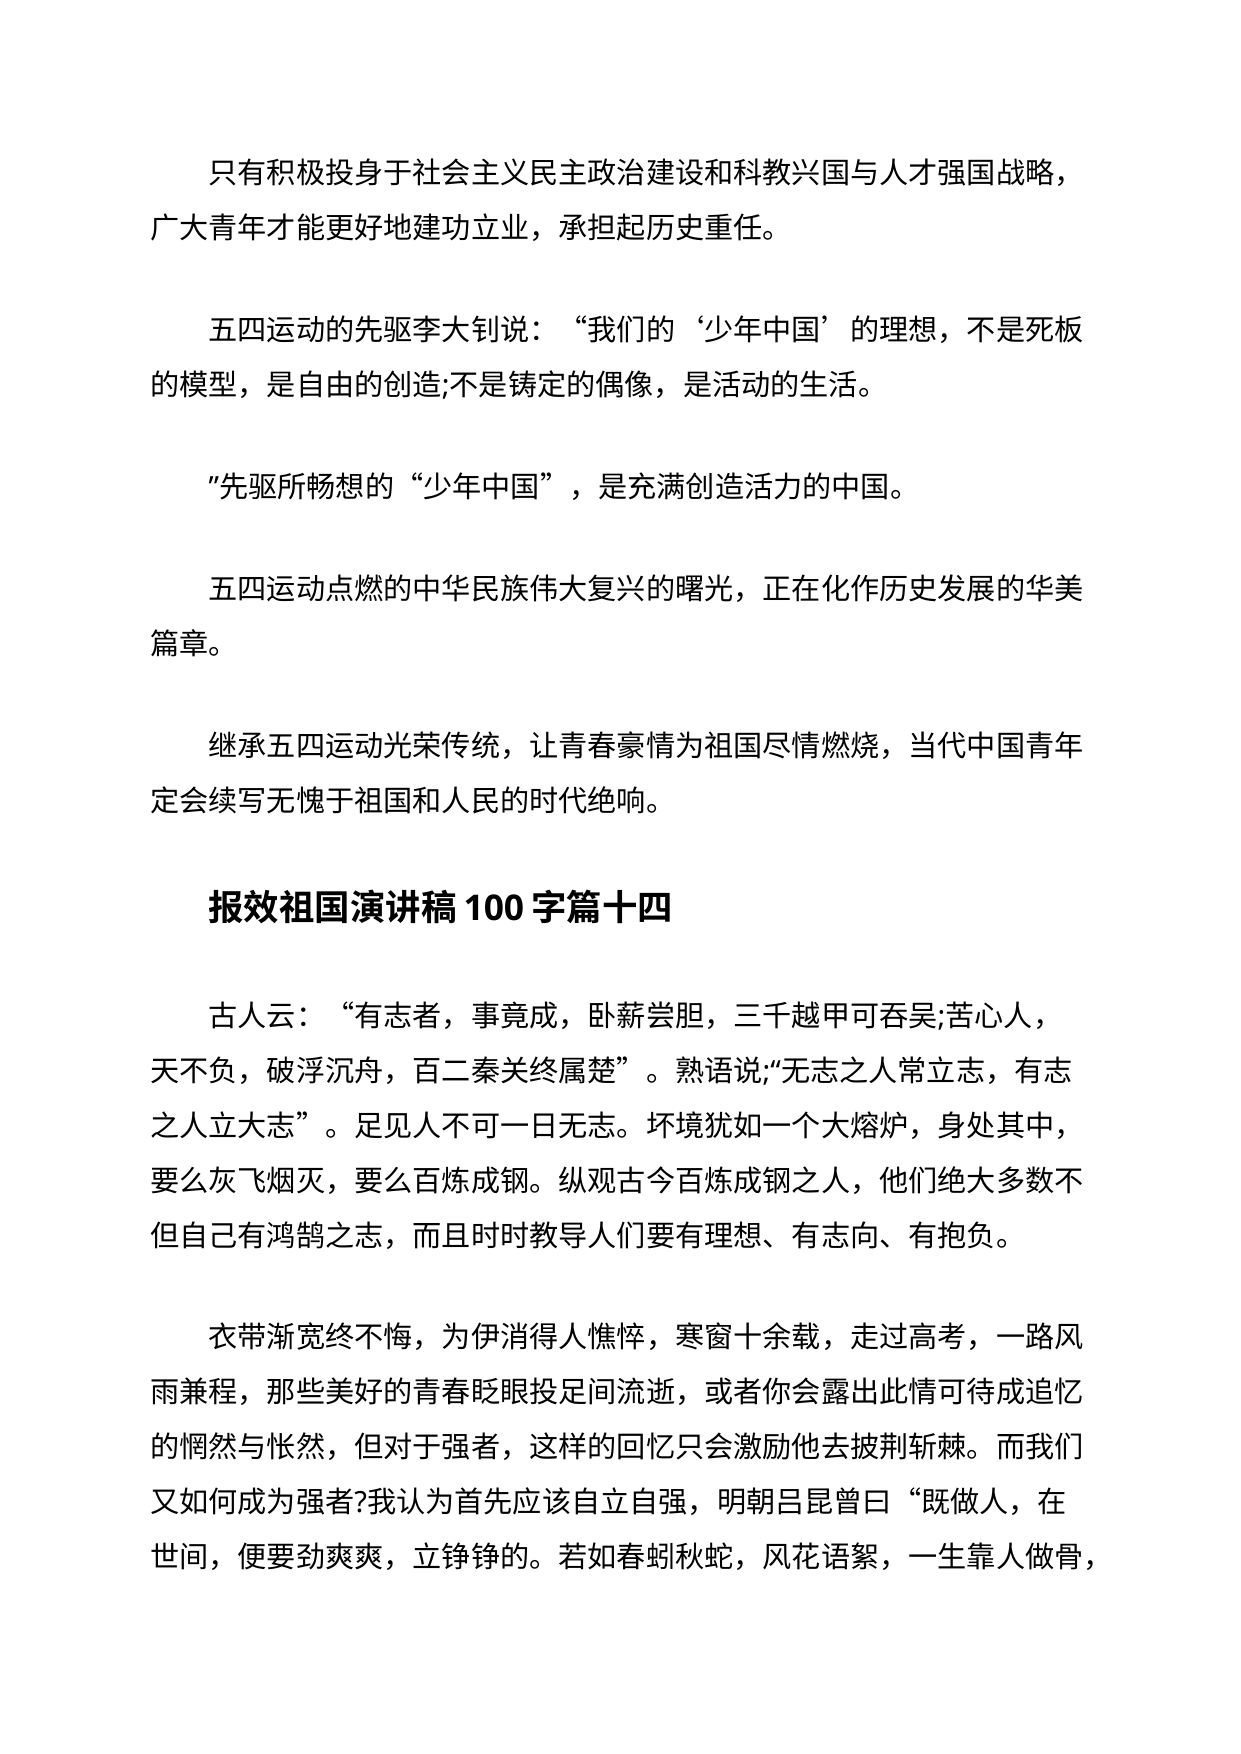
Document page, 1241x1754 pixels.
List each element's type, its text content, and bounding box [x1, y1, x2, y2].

text 只有积极投身于社会主义民主政治建设和科教兴国与人才强国战略，广大青年才能更好地建功立业，承担起历史重任。 [150, 150, 1090, 247]
text 继承五四运动光荣传统，让青春豪情为祖国尽情燃烧，当代中国青年定会续写无愧于祖国和人民的时代绝响。 [150, 722, 1090, 819]
text 五四运动点燃的中华民族伟大复兴的曙光，正在化作历史发展的华美篇章。 [150, 566, 1090, 663]
text 报效祖国演讲稿100字篇十四 [150, 879, 1090, 930]
text 古人云：“有志者，事竟成，卧薪尝胆，三千越甲可吞吴;苦心人，天不负，破浮沉舟，百二秦关终属楚”。熟语说;“无志之人常立志，有志之人立大志”。足见人不可一日无志。坏境犹如一个大熔炉，身处其中，要么灰飞烟灭，要么百炼成钢。纵观古今百炼成钢之人，他们绝大多数不但自己有鸿鹄之志，而且时时教导人们要有理想、有志向、有抱负。 [150, 992, 1090, 1254]
text ”先驱所畅想的“少年中国”，是充满创造活力的中国。 [150, 463, 1090, 506]
text 五四运动的先驱李大钊说：“我们的‘少年中国’的理想，不是死板的模型，是自由的创造;不是铸定的偶像，是活动的生活。 [150, 307, 1090, 404]
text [150, 1314, 1090, 1576]
